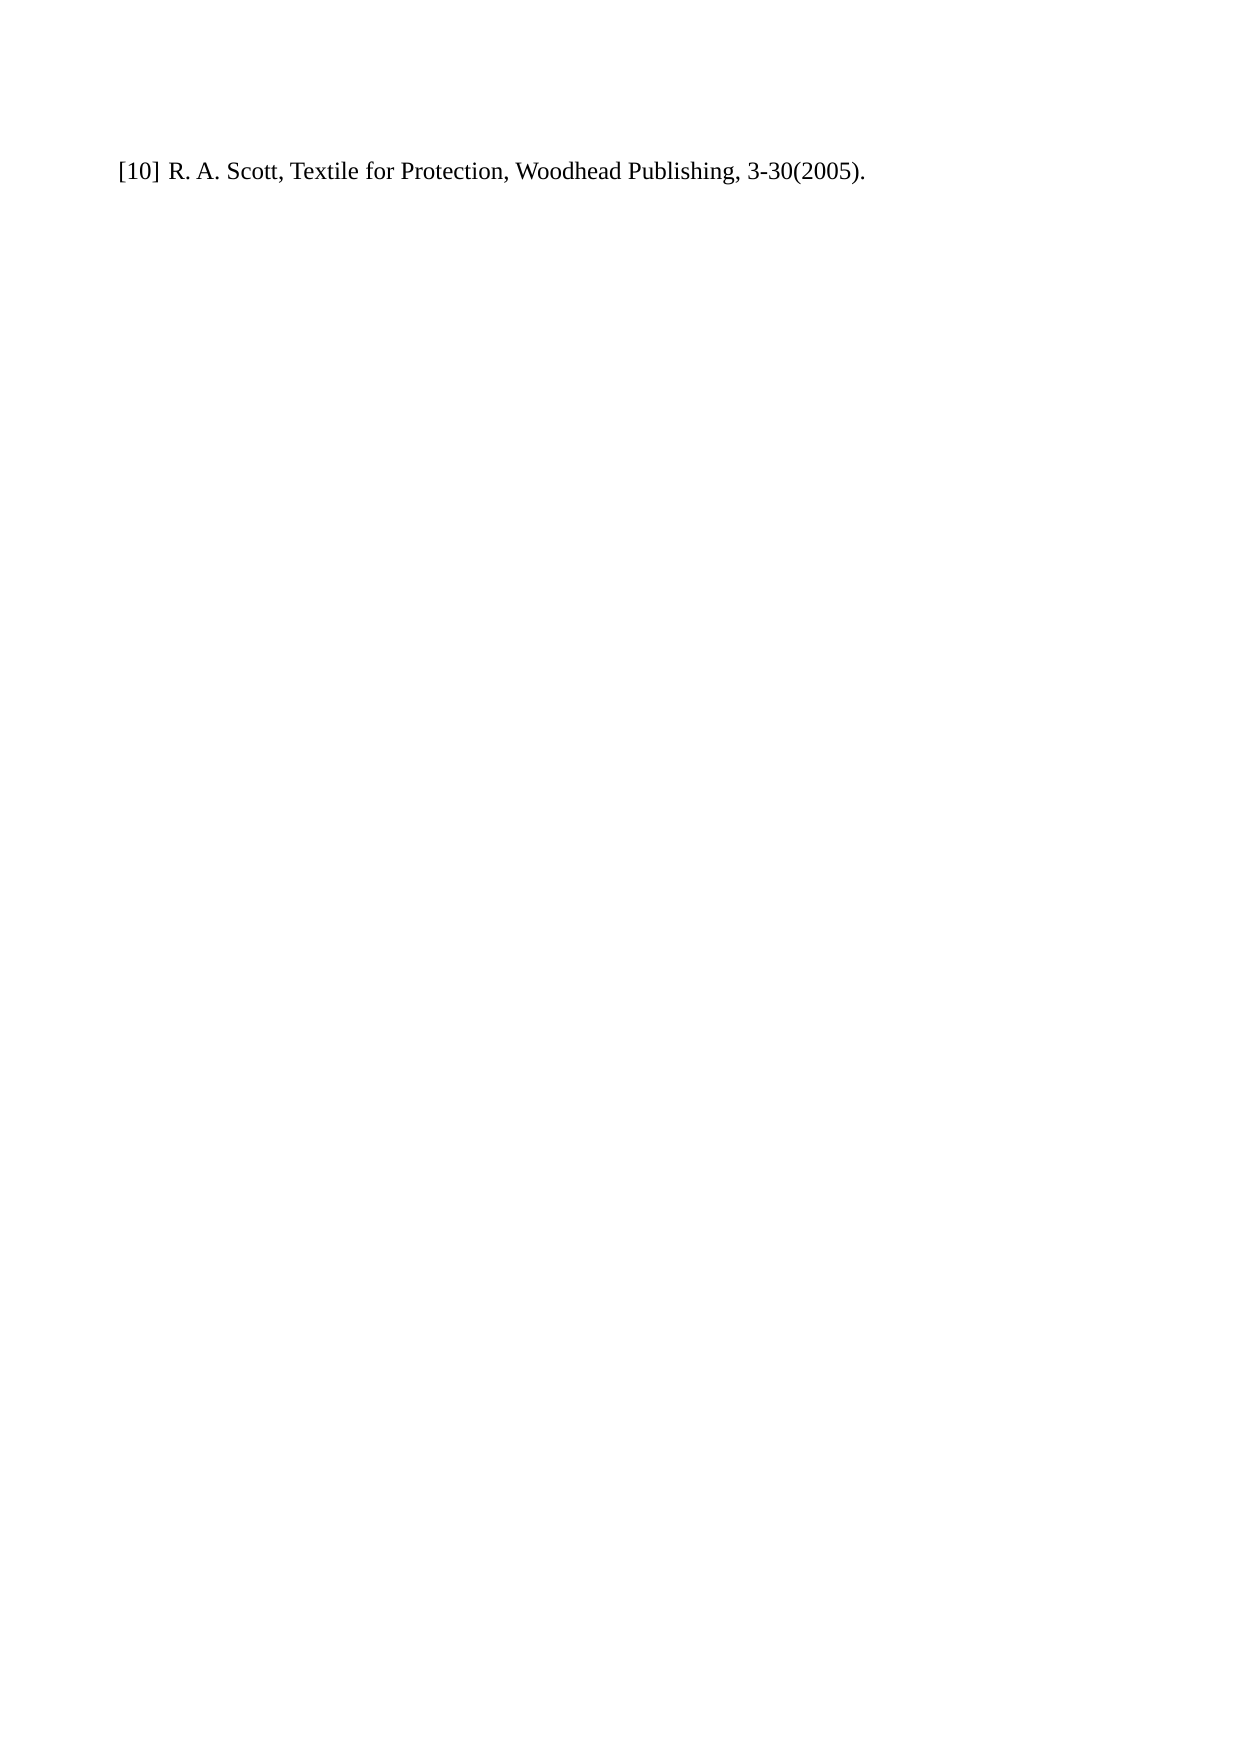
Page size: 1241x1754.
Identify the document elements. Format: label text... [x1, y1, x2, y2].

list R. A. Scott, Textile for Protection, Woodhead Publishing, 3-30(2005). [118, 156, 1122, 185]
